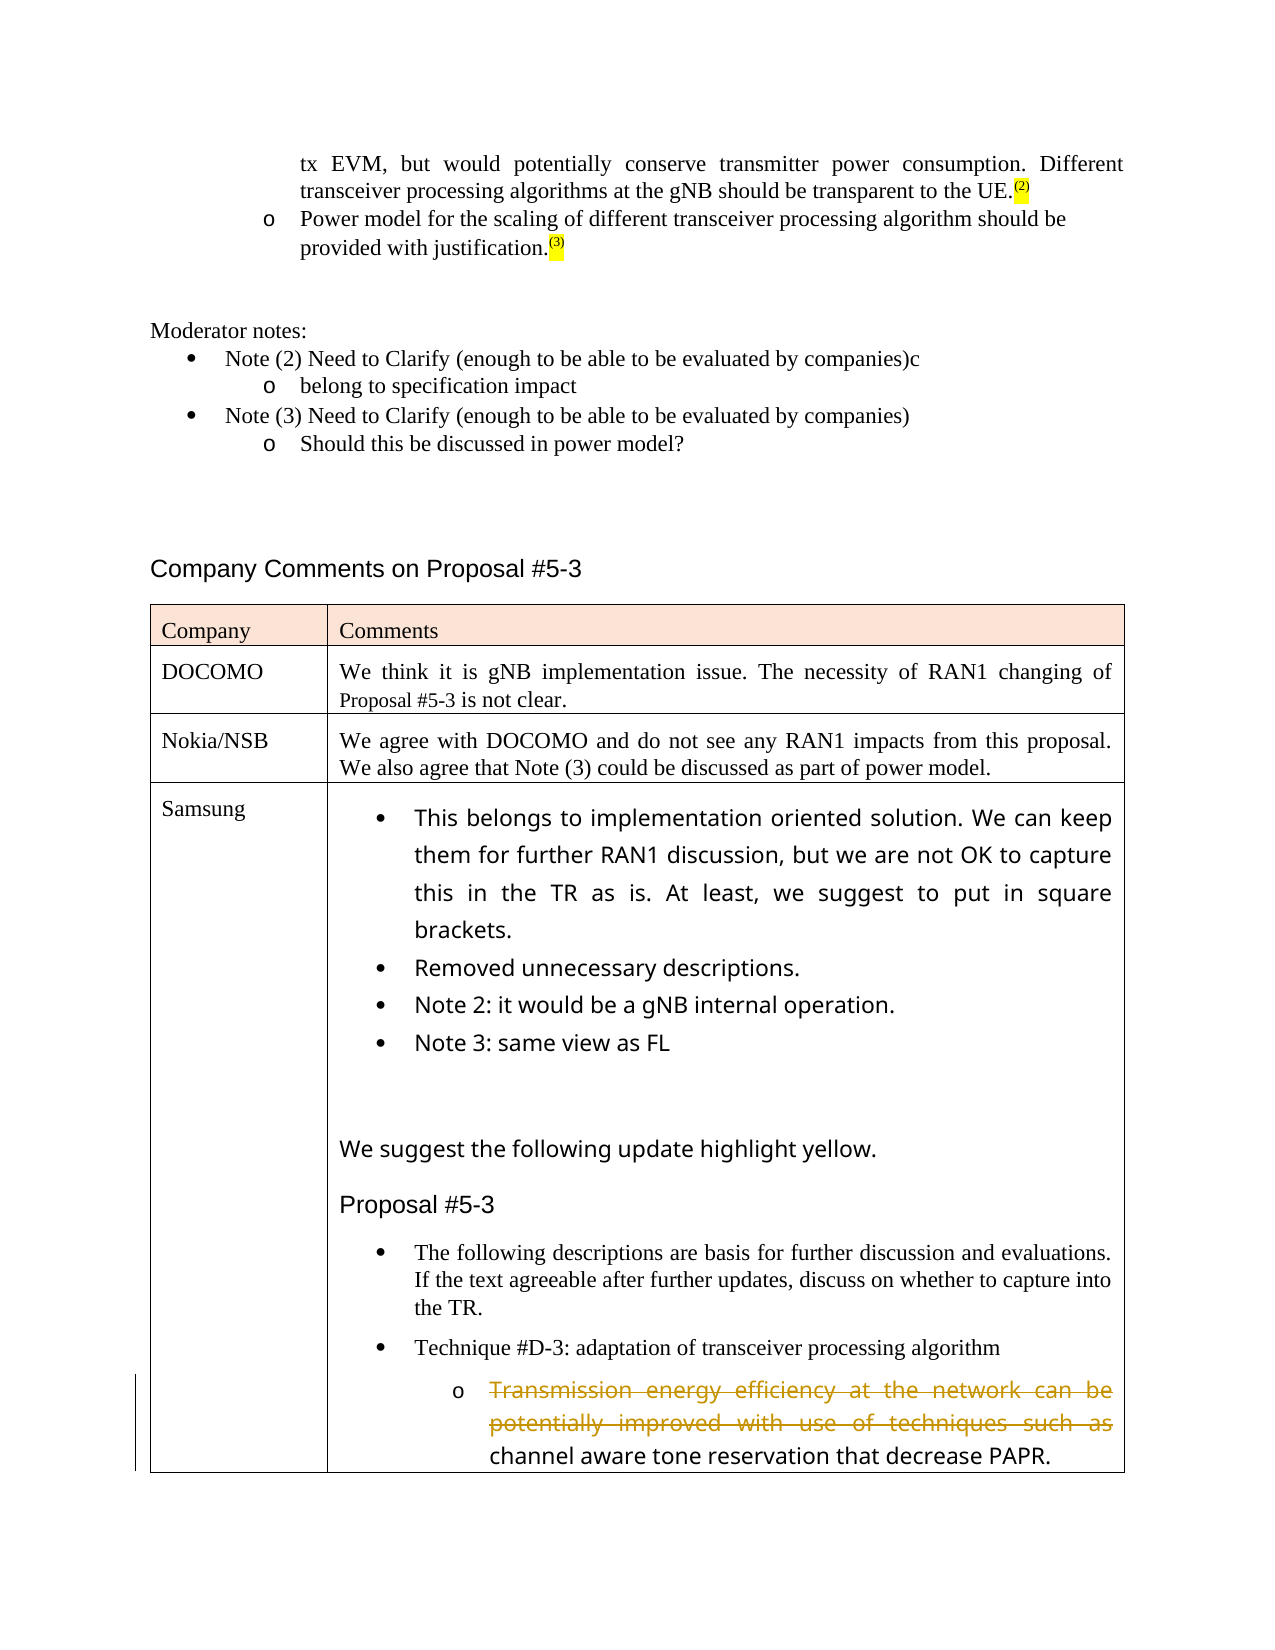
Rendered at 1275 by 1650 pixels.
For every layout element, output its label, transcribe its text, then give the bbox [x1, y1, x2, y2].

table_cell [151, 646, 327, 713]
list Power model for the scaling of different transceiver processing algorithm should be provided with justification.(3) [262, 205, 1125, 261]
list Should this be discussed in power model? [262, 429, 1125, 458]
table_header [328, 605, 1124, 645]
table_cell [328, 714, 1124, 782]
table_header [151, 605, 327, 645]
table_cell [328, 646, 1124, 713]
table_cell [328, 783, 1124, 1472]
list Note (2) Need to Clarify (enough to be able to be evaluated by companies)c [187, 345, 1125, 371]
subtitle Company Comments on Proposal #5-3 [150, 554, 1125, 583]
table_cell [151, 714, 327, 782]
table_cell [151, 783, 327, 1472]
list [262, 150, 1125, 204]
text Moderator notes: [150, 317, 1125, 343]
list belong to specification impact [262, 372, 1125, 401]
list Note (3) Need to Clarify (enough to be able to be evaluated by companies) [187, 402, 1125, 428]
